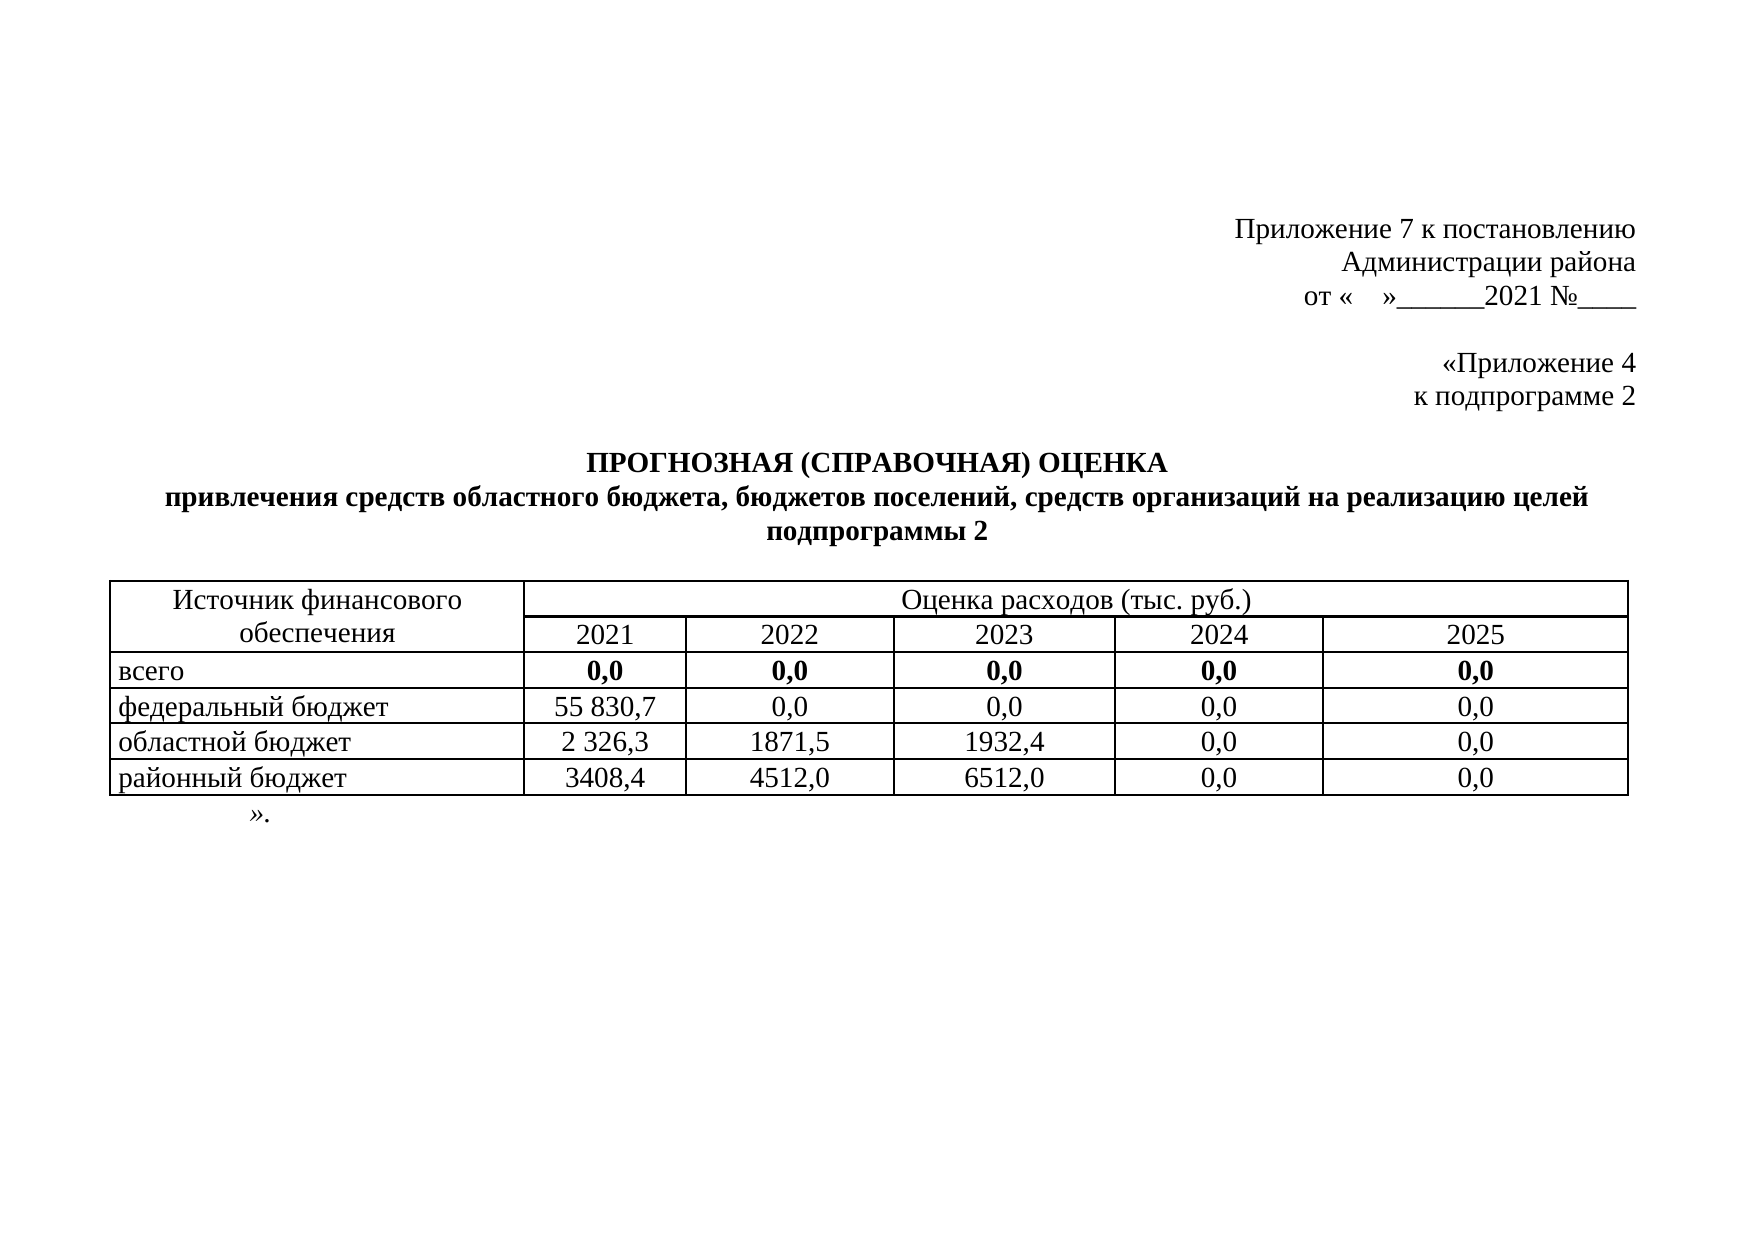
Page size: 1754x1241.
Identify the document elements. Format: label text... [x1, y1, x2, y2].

table_cell 55 830,7 [525, 689, 685, 722]
table_cell 0,0 [895, 653, 1114, 687]
text ». [193, 796, 1636, 829]
table_cell всего [111, 653, 523, 687]
table_cell 2022 [687, 618, 893, 651]
table_cell 0,0 [1116, 760, 1322, 793]
list Приложение 7 к постановлению [193, 211, 1636, 244]
table_cell 0,0 [1324, 689, 1627, 722]
table_cell 0,0 [1324, 760, 1627, 793]
table_cell 0,0 [1116, 689, 1322, 722]
table_cell 2 326,3 [525, 724, 685, 758]
table_cell 6512,0 [895, 760, 1114, 793]
table_cell районный бюджет [111, 760, 523, 793]
table_cell 2025 [1324, 618, 1627, 651]
table_cell областной бюджет [111, 724, 523, 758]
table_cell 0,0 [1324, 653, 1627, 687]
text привлечения средств областного бюджета, бюджетов поселений, средств организаций на реализацию целей подпрограммы 2 [118, 479, 1636, 546]
table_cell 2023 [895, 618, 1114, 651]
table_cell 4512,0 [687, 760, 893, 793]
table_cell 0,0 [525, 653, 685, 687]
table_cell федеральный бюджет [111, 689, 523, 722]
table_cell 0,0 [895, 689, 1114, 722]
table_cell 0,0 [687, 689, 893, 722]
table_cell 2021 [525, 618, 685, 651]
table_cell 0,0 [1116, 653, 1322, 687]
table_cell 1932,4 [895, 724, 1114, 758]
text «Приложение 4 [118, 345, 1636, 378]
table_cell 0,0 [687, 653, 893, 687]
text к подпрограмме 2 [118, 378, 1636, 412]
text Прогнозная (справочная) оценка [118, 446, 1636, 479]
table_header Оценка расходов (тыс. руб.) [525, 582, 1627, 615]
table_cell 2024 [1116, 618, 1322, 651]
list Администрации района [193, 244, 1636, 278]
table_header Источник финансового обеспечения [111, 582, 523, 651]
table_cell 0,0 [1116, 724, 1322, 758]
table_cell 1871,5 [687, 724, 893, 758]
table_cell 3408,4 [525, 760, 685, 793]
list от « »______2021 №____ [193, 278, 1636, 311]
table_cell 0,0 [1324, 724, 1627, 758]
